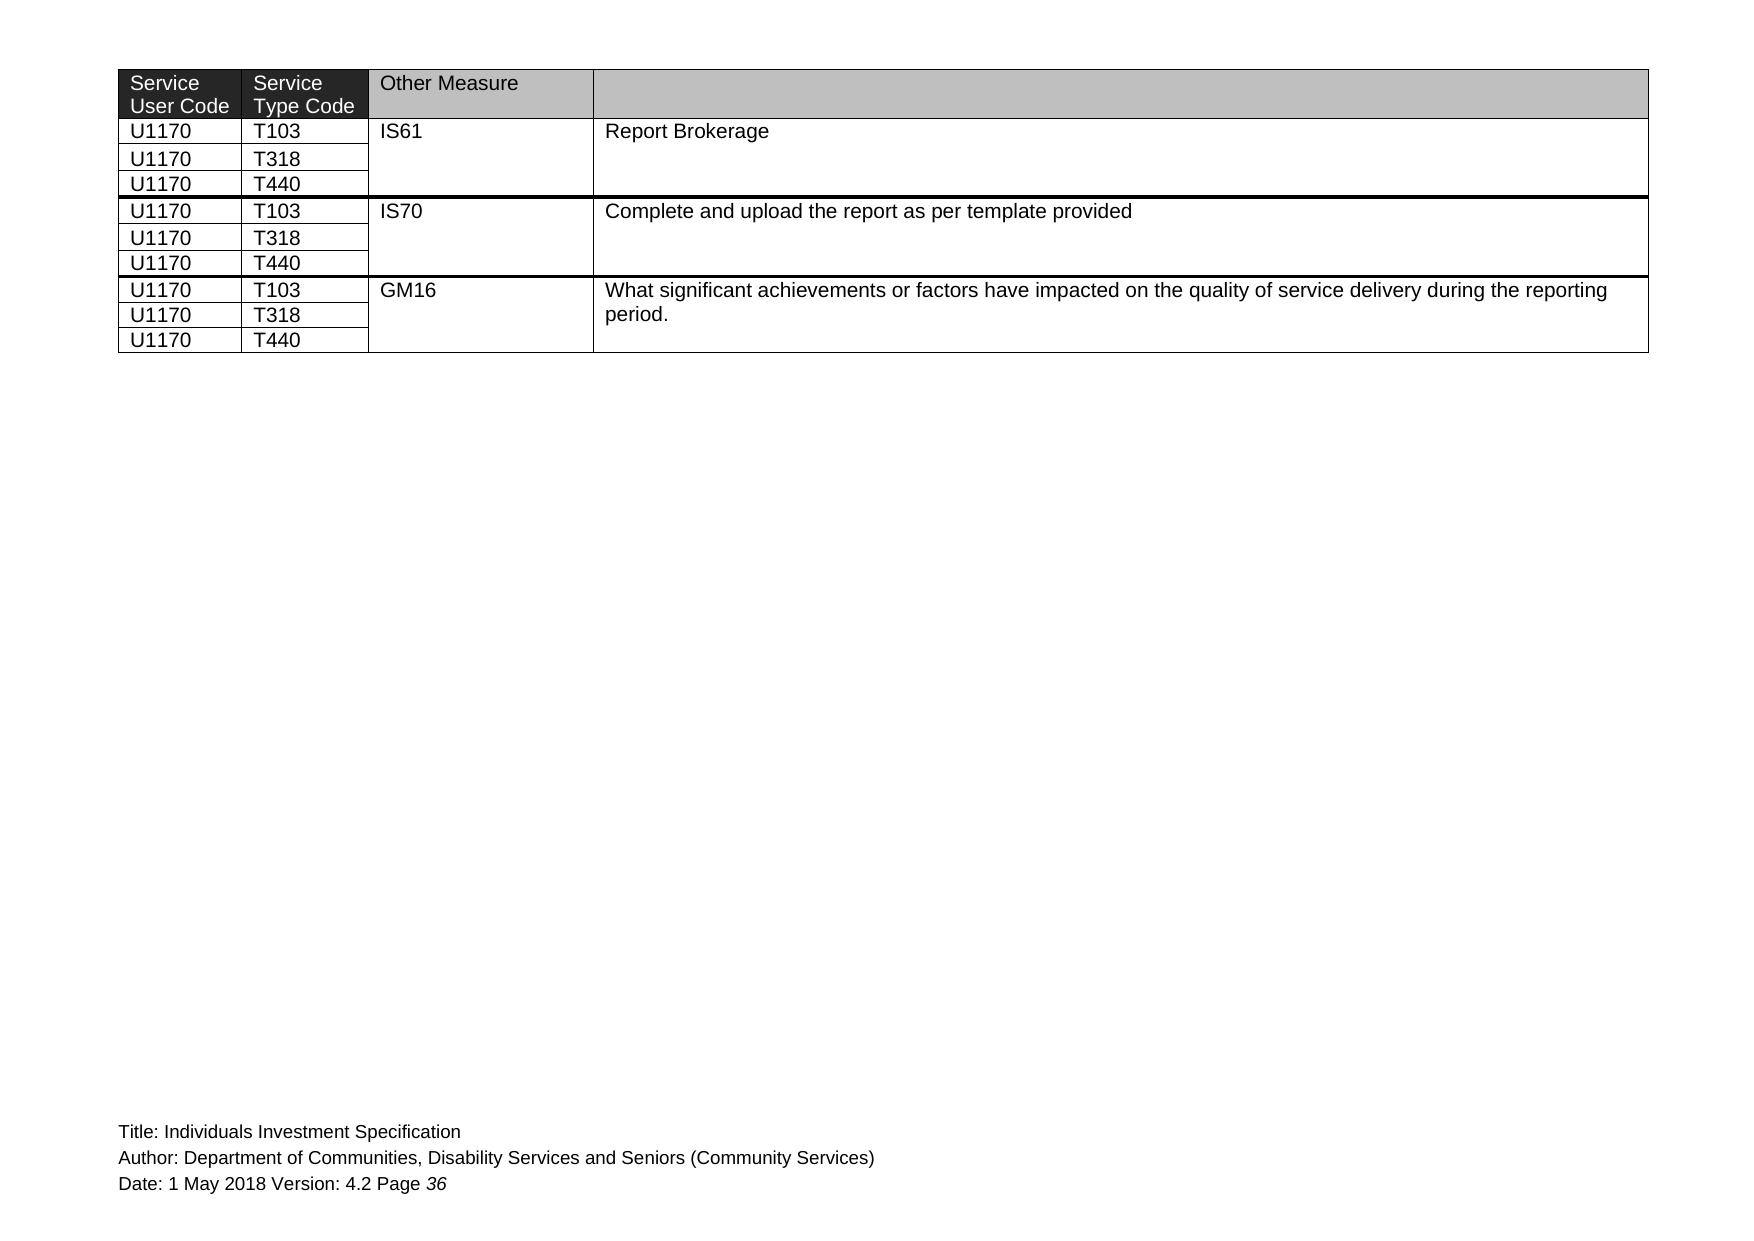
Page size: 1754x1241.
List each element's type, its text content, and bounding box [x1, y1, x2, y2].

table_cell T103 [242, 199, 368, 222]
table_cell IS61 [369, 119, 593, 195]
table_cell Report Brokerage [594, 119, 1648, 195]
table_cell T103 [242, 119, 368, 143]
table_cell U1170 [119, 251, 241, 274]
table_cell U1170 [119, 303, 241, 327]
table_cell T318 [242, 224, 368, 249]
table_cell GM16 [369, 278, 593, 352]
table_cell T440 [242, 251, 368, 274]
table_header Service User Code [119, 70, 241, 118]
table_cell IS70 [369, 199, 593, 274]
table_cell T318 [242, 144, 368, 170]
table_header [594, 70, 1648, 118]
table_header Other Measure [369, 70, 593, 118]
table_cell U1170 [119, 144, 241, 170]
table_cell U1170 [119, 119, 241, 143]
table_cell U1170 [119, 171, 241, 195]
table_cell T440 [242, 328, 368, 352]
table_cell U1170 [119, 328, 241, 352]
table_cell T440 [242, 171, 368, 195]
table_cell What significant achievements or factors have impacted on the quality of service delivery during the reporting period. [594, 278, 1648, 352]
table_cell U1170 [119, 199, 241, 222]
table_cell Complete and upload the report as per template provided [594, 199, 1648, 274]
table_header Service Type Code [242, 70, 368, 118]
table_cell T103 [242, 278, 368, 302]
table_cell U1170 [119, 278, 241, 302]
table_cell U1170 [119, 224, 241, 249]
table_cell T318 [242, 303, 368, 327]
